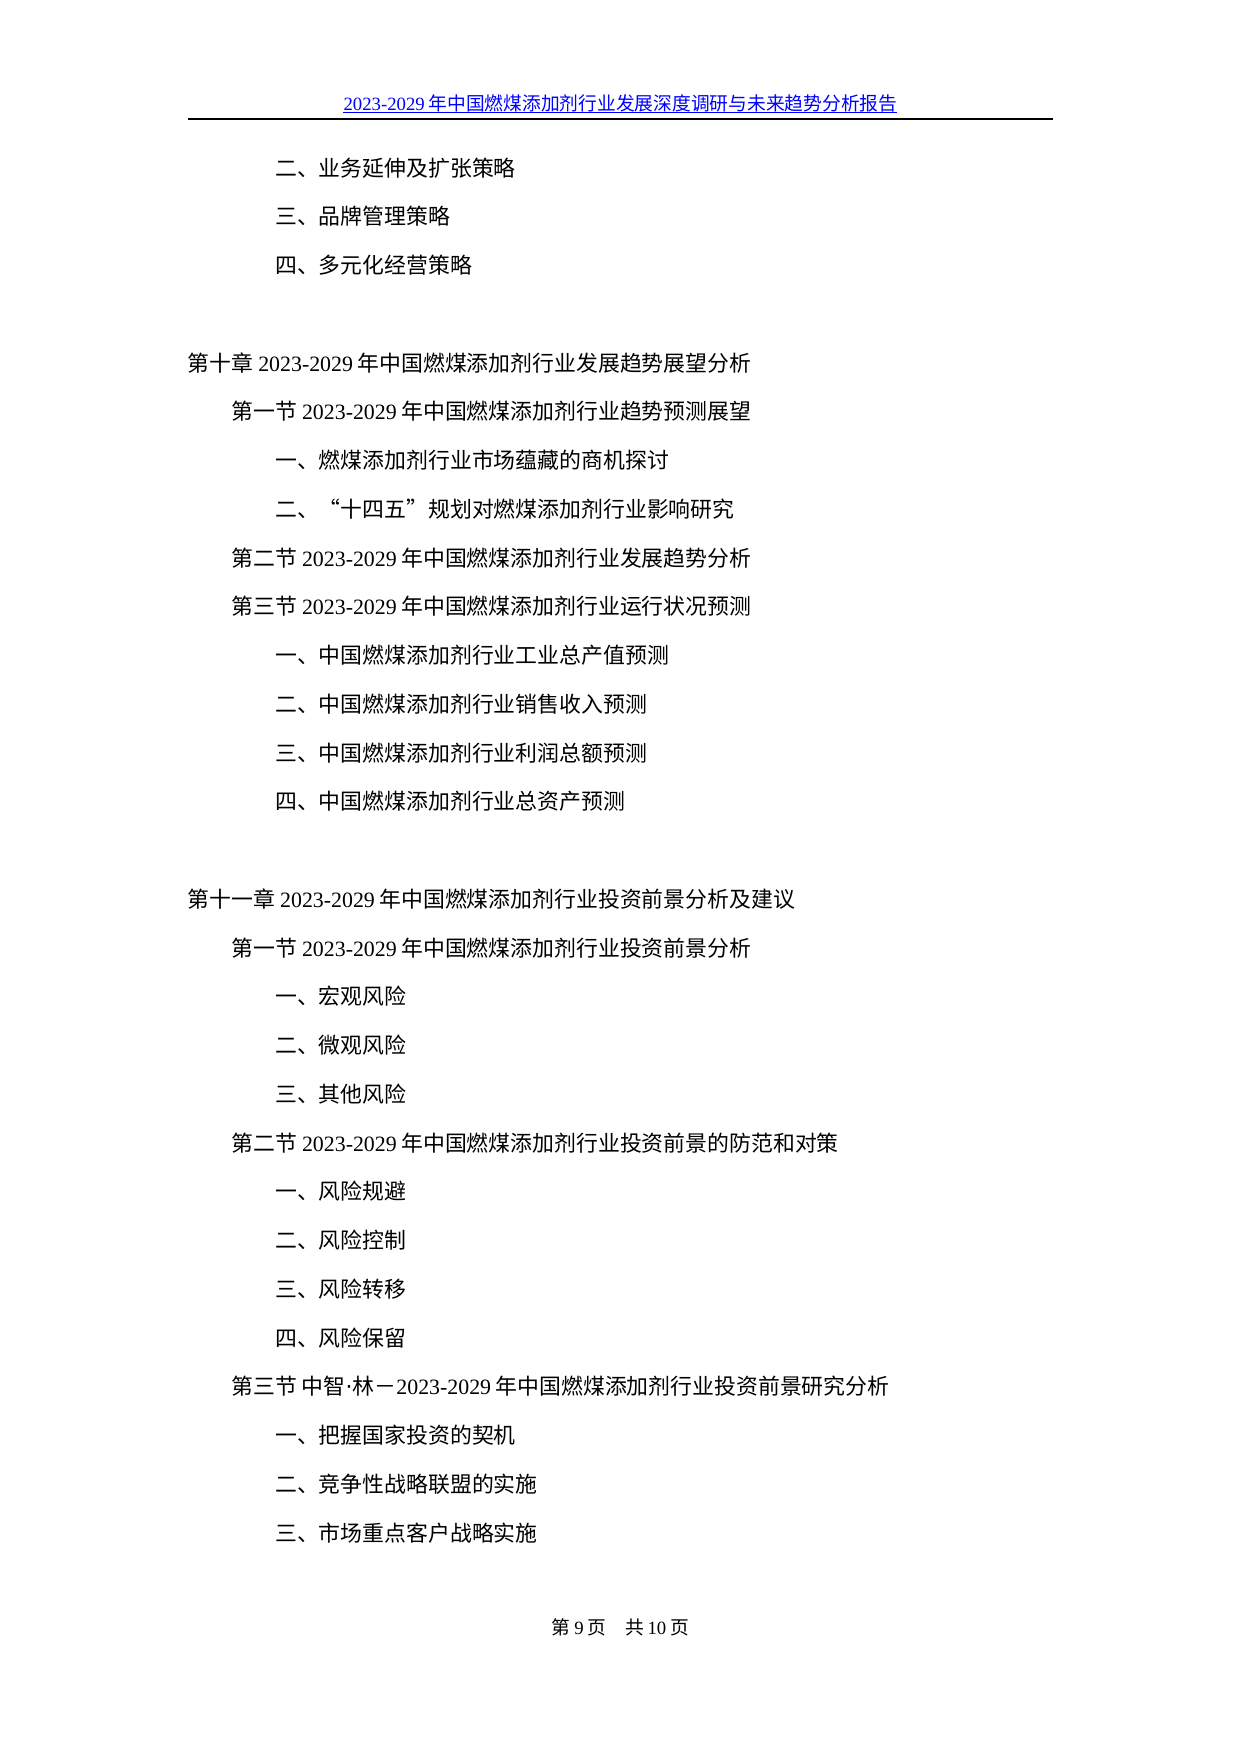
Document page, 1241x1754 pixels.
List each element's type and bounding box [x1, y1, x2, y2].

text [187, 150, 1053, 1548]
